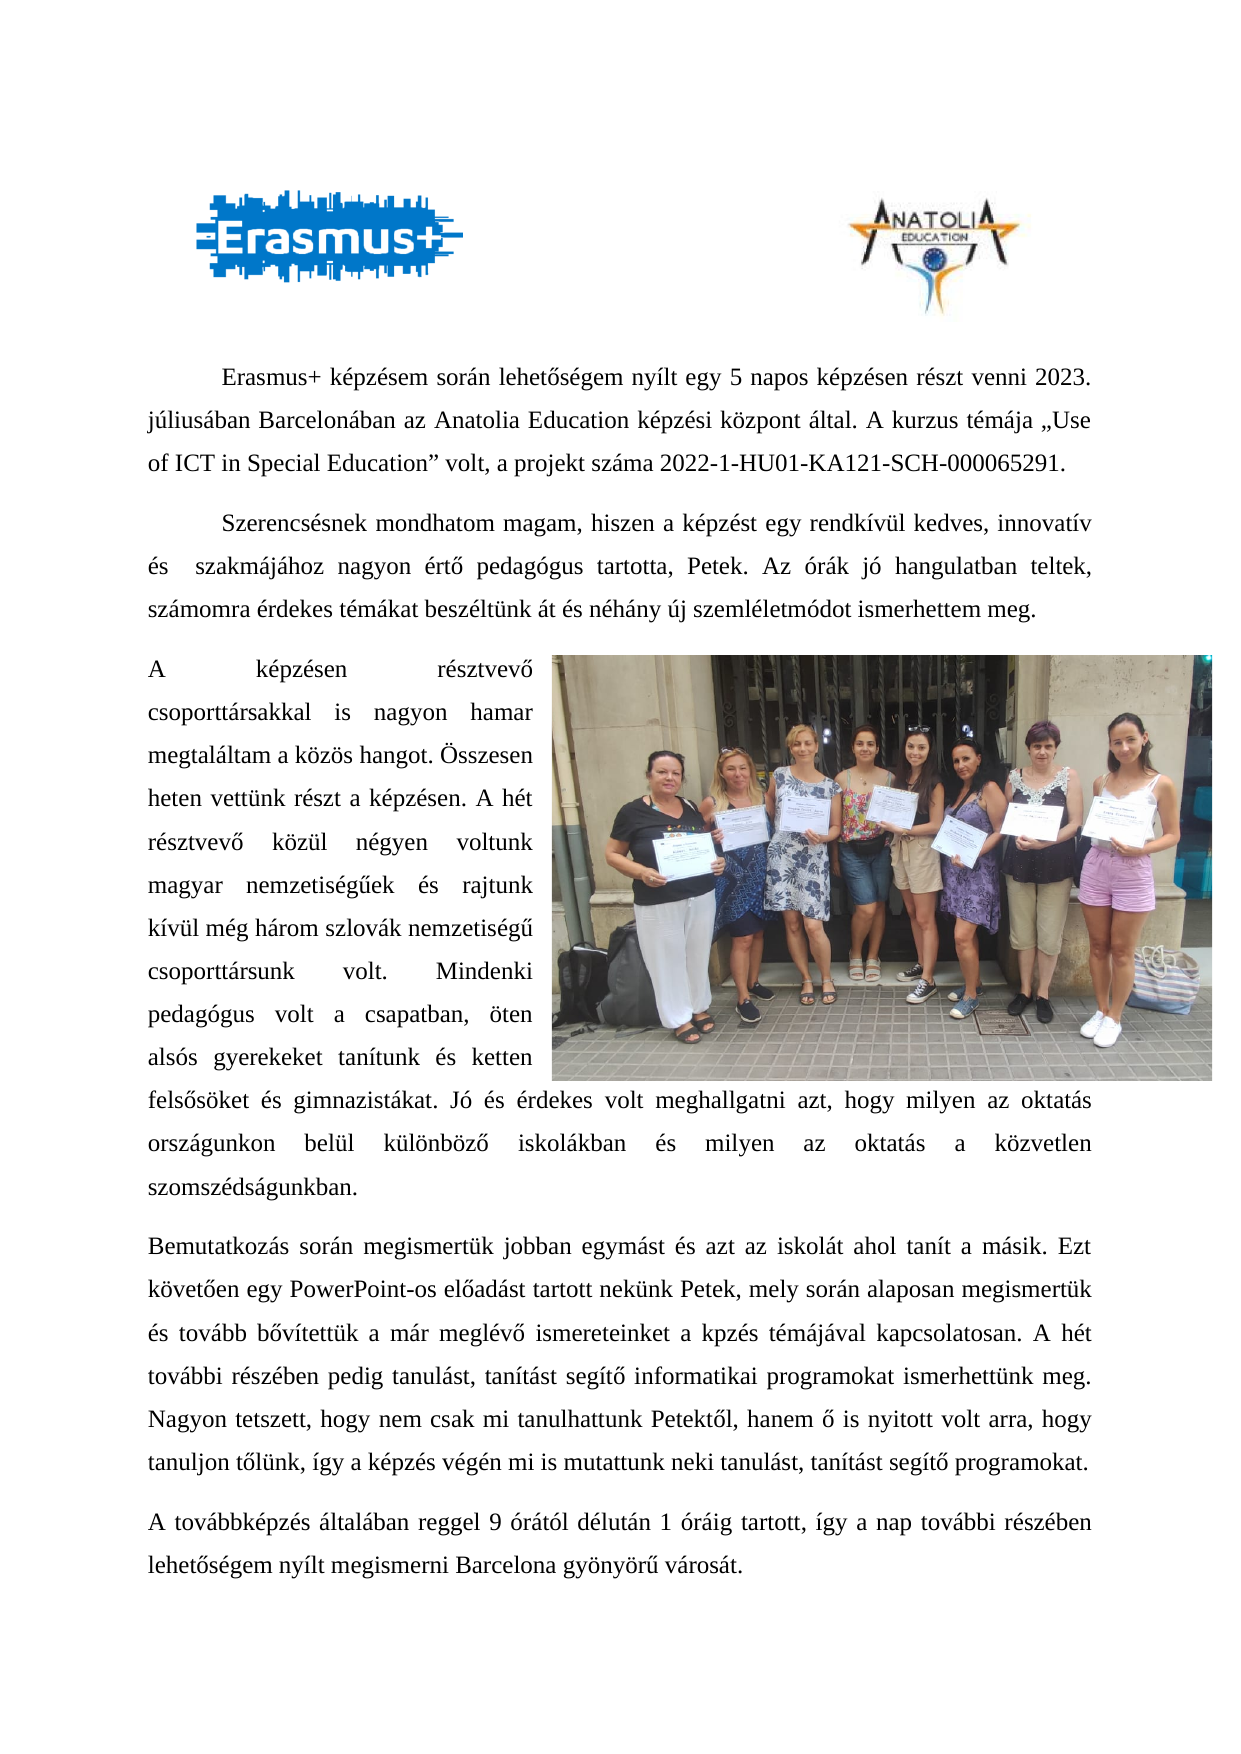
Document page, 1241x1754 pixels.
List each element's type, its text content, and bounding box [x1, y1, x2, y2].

text Bemutatkozás során megismertük jobban egymást és azt az iskolát ahol tanít a másik. Ezt követően egy PowerPoint-os előadást tartott nekünk Petek, mely során alaposan megismertük és tovább bővítettük a már meglévő ismereteinket a kpzés témájával kapcsolatosan. A hét további részében pedig tanulást, tanítást segítő informatikai programokat ismerhettünk meg. Nagyon tetszett, hogy nem csak mi tanulhattunk Petektől, hanem ő is nyitott volt arra, hogy tanuljon tőlünk, így a képzés végén mi is mutattunk neki tanulást, tanítást segítő programokat. [148, 1231, 1093, 1476]
text Szerencsésnek mondhatom magam, hiszen a képzést egy rendkívül kedves, innovatív és szakmájához nagyon értő pedagógus tartotta, Petek. Az órák jó hangulatban teltek, számomra érdekes témákat beszéltünk át és néhány új szemléletmódot ismerhettem meg. [148, 508, 1093, 623]
picture [147, 147, 1093, 332]
text A továbbképzés általában reggel 9 órától délután 1 óráig tartott, így a nap további részében lehetőségem nyílt megismerni Barcelona gyönyörű városát. [148, 1507, 1093, 1579]
picture [551, 655, 1213, 1081]
text Erasmus+ képzésem során lehetőségem nyílt egy 5 napos képzésen részt venni 2023. júliusában Barcelonában az Anatolia Education képzési központ által. A kurzus témája „Use of ICT in Special Education” volt, a projekt száma 2022-1-HU01-KA121-SCH-000065291. [148, 362, 1093, 477]
